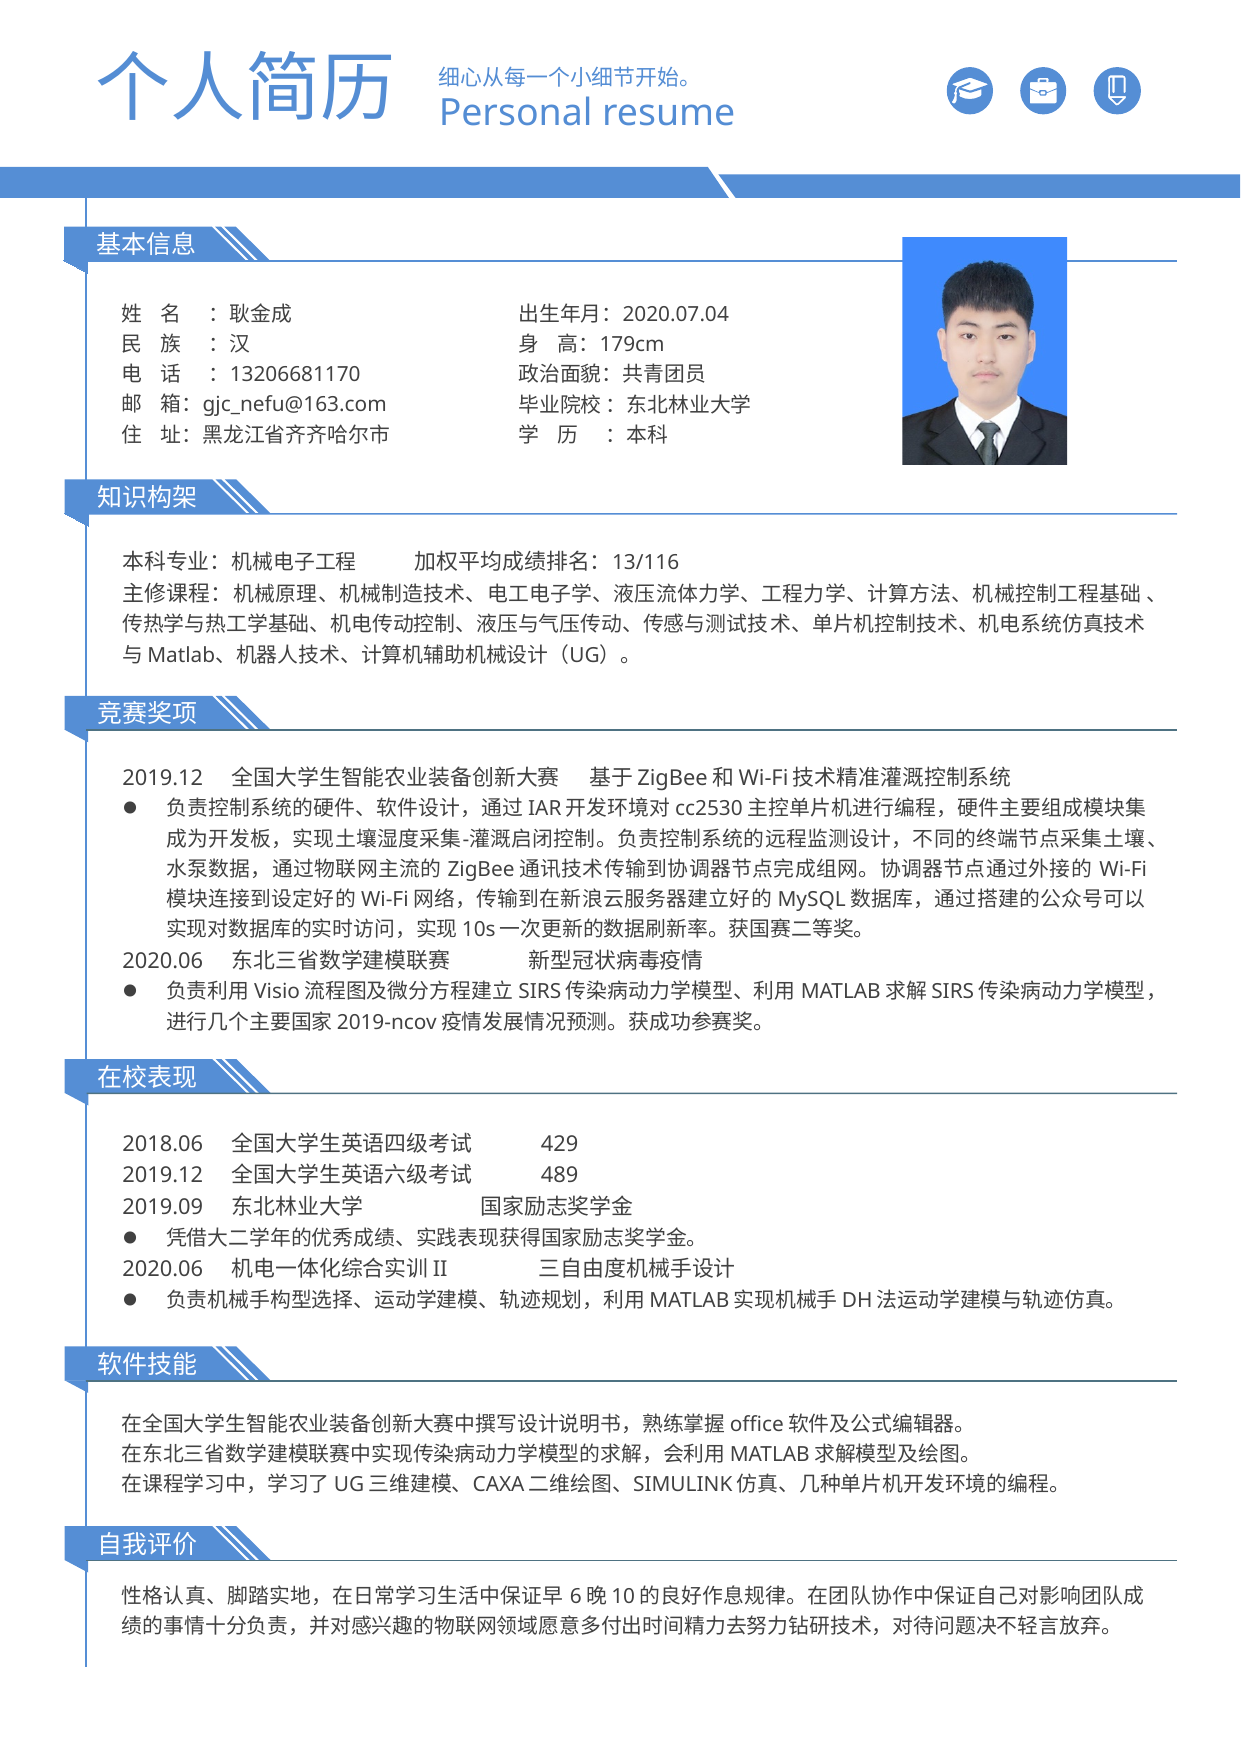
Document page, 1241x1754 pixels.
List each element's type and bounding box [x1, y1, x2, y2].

picture [902, 237, 1068, 465]
